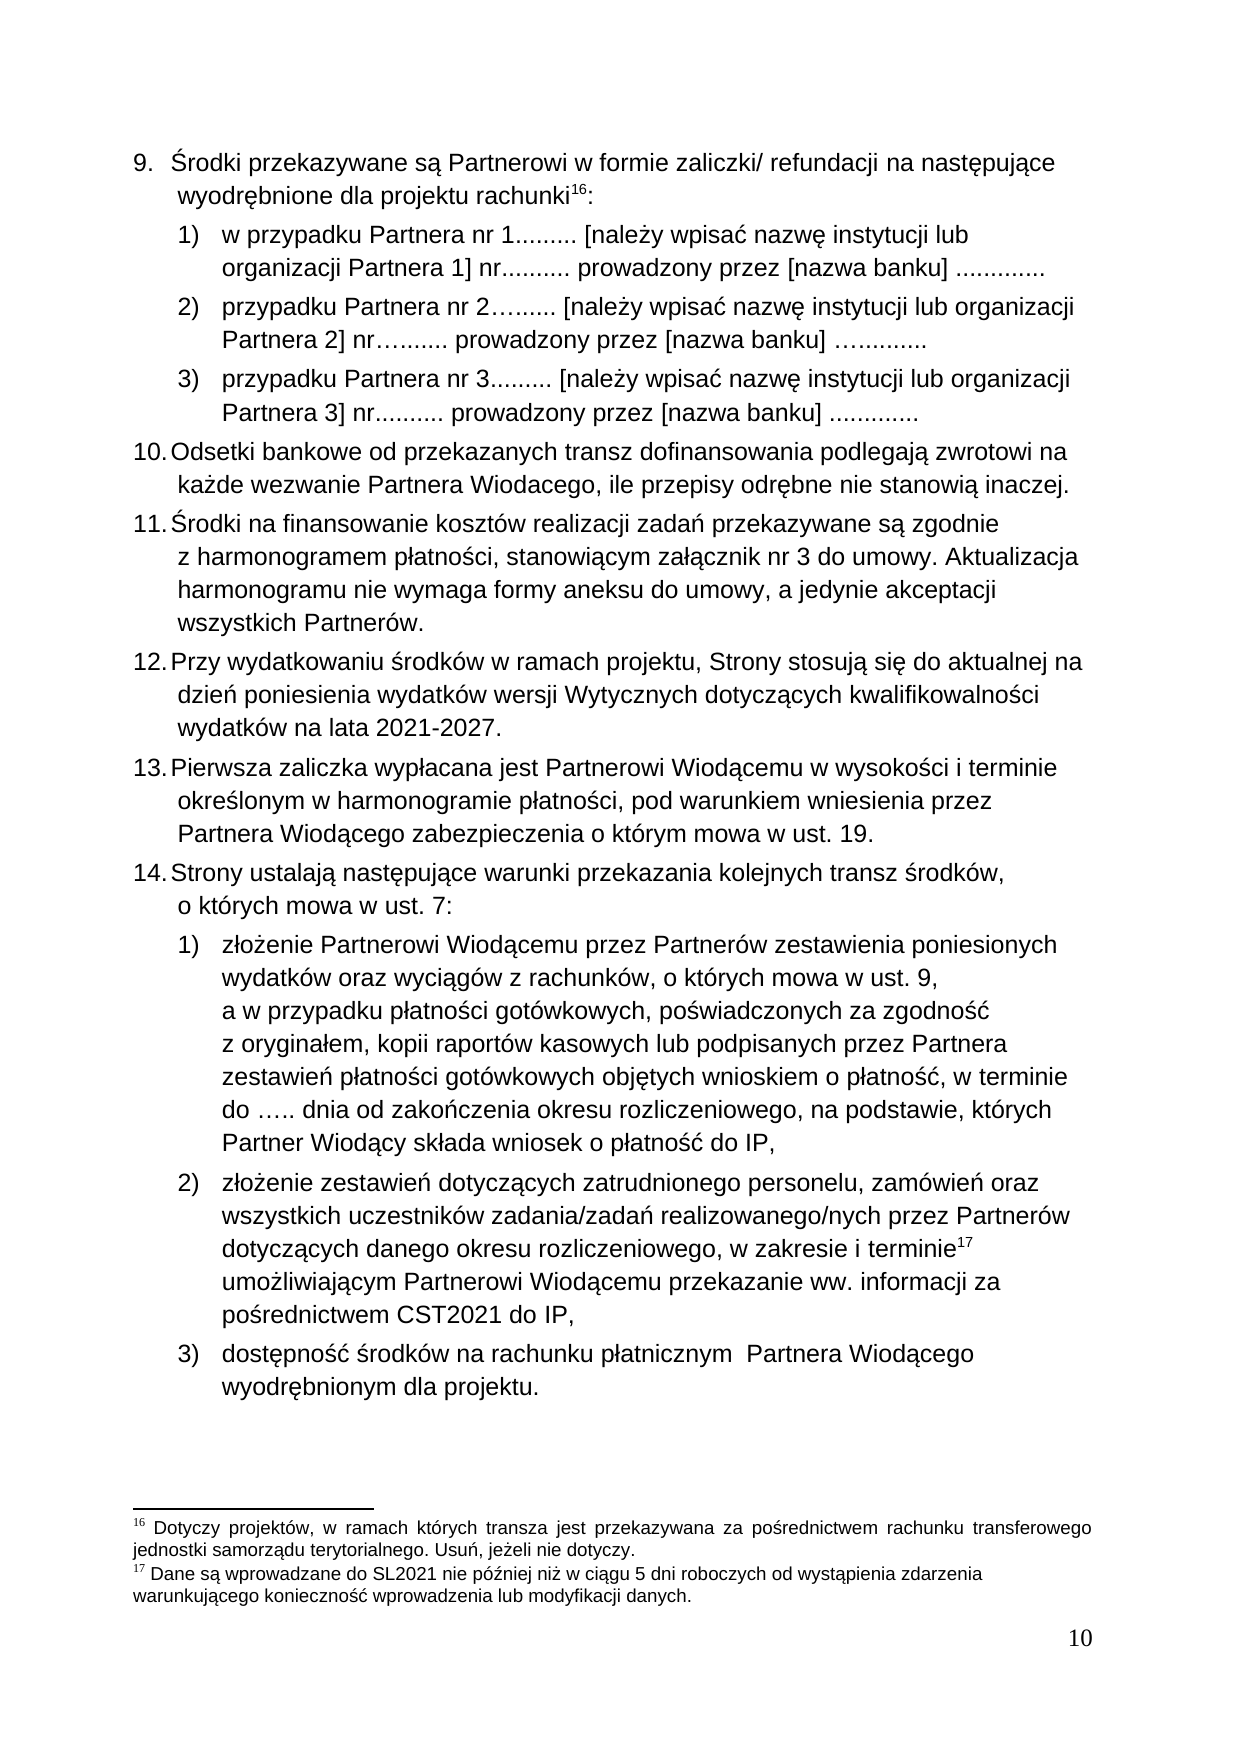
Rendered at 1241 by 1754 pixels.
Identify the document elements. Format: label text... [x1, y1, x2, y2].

list Pierwsza zaliczka wypłacana jest Partnerowi Wiodącemu w wysokości i terminie określonym w harmonogramie płatności, pod warunkiem wniesienia przez Partnera Wiodącego zabezpieczenia o którym mowa w ust. 19. [133, 753, 1093, 847]
list złożenie Partnerowi Wiodącemu przez Partnerów zestawienia poniesionych wydatków oraz wyciągów z rachunków, o których mowa w ust. 9, a w przypadku płatności gotówkowych, poświadczonych za zgodność z oryginałem, kopii raportów kasowych lub podpisanych przez Partnera zestawień płatności gotówkowych objętych wnioskiem o płatność, w terminie do ….. dnia od zakończenia okresu rozliczeniowego, na podstawie, których Partner Wiodący składa wniosek o płatność do IP, [177, 930, 1093, 1157]
list Środki na finansowanie kosztów realizacji zadań przekazywane są zgodnie z harmonogramem płatności, stanowiącym załącznik nr 3 do umowy. Aktualizacja harmonogramu nie wymaga formy aneksu do umowy, a jedynie akceptacji wszystkich Partnerów. [133, 509, 1093, 637]
list złożenie zestawień dotyczących zatrudnionego personelu, zamówień oraz wszystkich uczestników zadania/zadań realizowanego/nych przez Partnerów dotyczących danego okresu rozliczeniowego, w zakresie i terminie umożliwiającym Partnerowi Wiodącemu przekazanie ww. informacji za pośrednictwem CST2021 do IP, [177, 1168, 1093, 1328]
list przypadku Partnera nr 2…...... [należy wpisać nazwę instytucji lub organizacji Partnera 2] nr…....... prowadzony przez [nazwa banku] ….......... [177, 292, 1093, 354]
list Środki przekazywane są Partnerowi w formie zaliczki/ refundacji na następujące wyodrębnione dla projektu rachunki: [133, 148, 1093, 209]
list przypadku Partnera nr 3......... [należy wpisać nazwę instytucji lub organizacji Partnera 3] nr.......... prowadzony przez [nazwa banku] ............. [177, 364, 1093, 426]
list dostępność środków na rachunku płatnicznym Partnera Wiodącego wyodrębnionym dla projektu. [177, 1339, 1093, 1401]
list Przy wydatkowaniu środków w ramach projektu, Strony stosują się do aktualnej na dzień poniesienia wydatków wersji Wytycznych dotyczących kwalifikowalności wydatków na lata 2021-2027. [133, 647, 1093, 742]
list Strony ustalają następujące warunki przekazania kolejnych transz środków, o których mowa w ust. 7: [133, 858, 1093, 920]
list w przypadku Partnera nr 1......... [należy wpisać nazwę instytucji lub organizacji Partnera 1] nr.......... prowadzony przez [nazwa banku] ............. [177, 220, 1093, 282]
list Odsetki bankowe od przekazanych transz dofinansowania podlegają zwrotowi na każde wezwanie Partnera Wiodacego, ile przepisy odrębne nie stanowią inaczej. [133, 437, 1093, 498]
